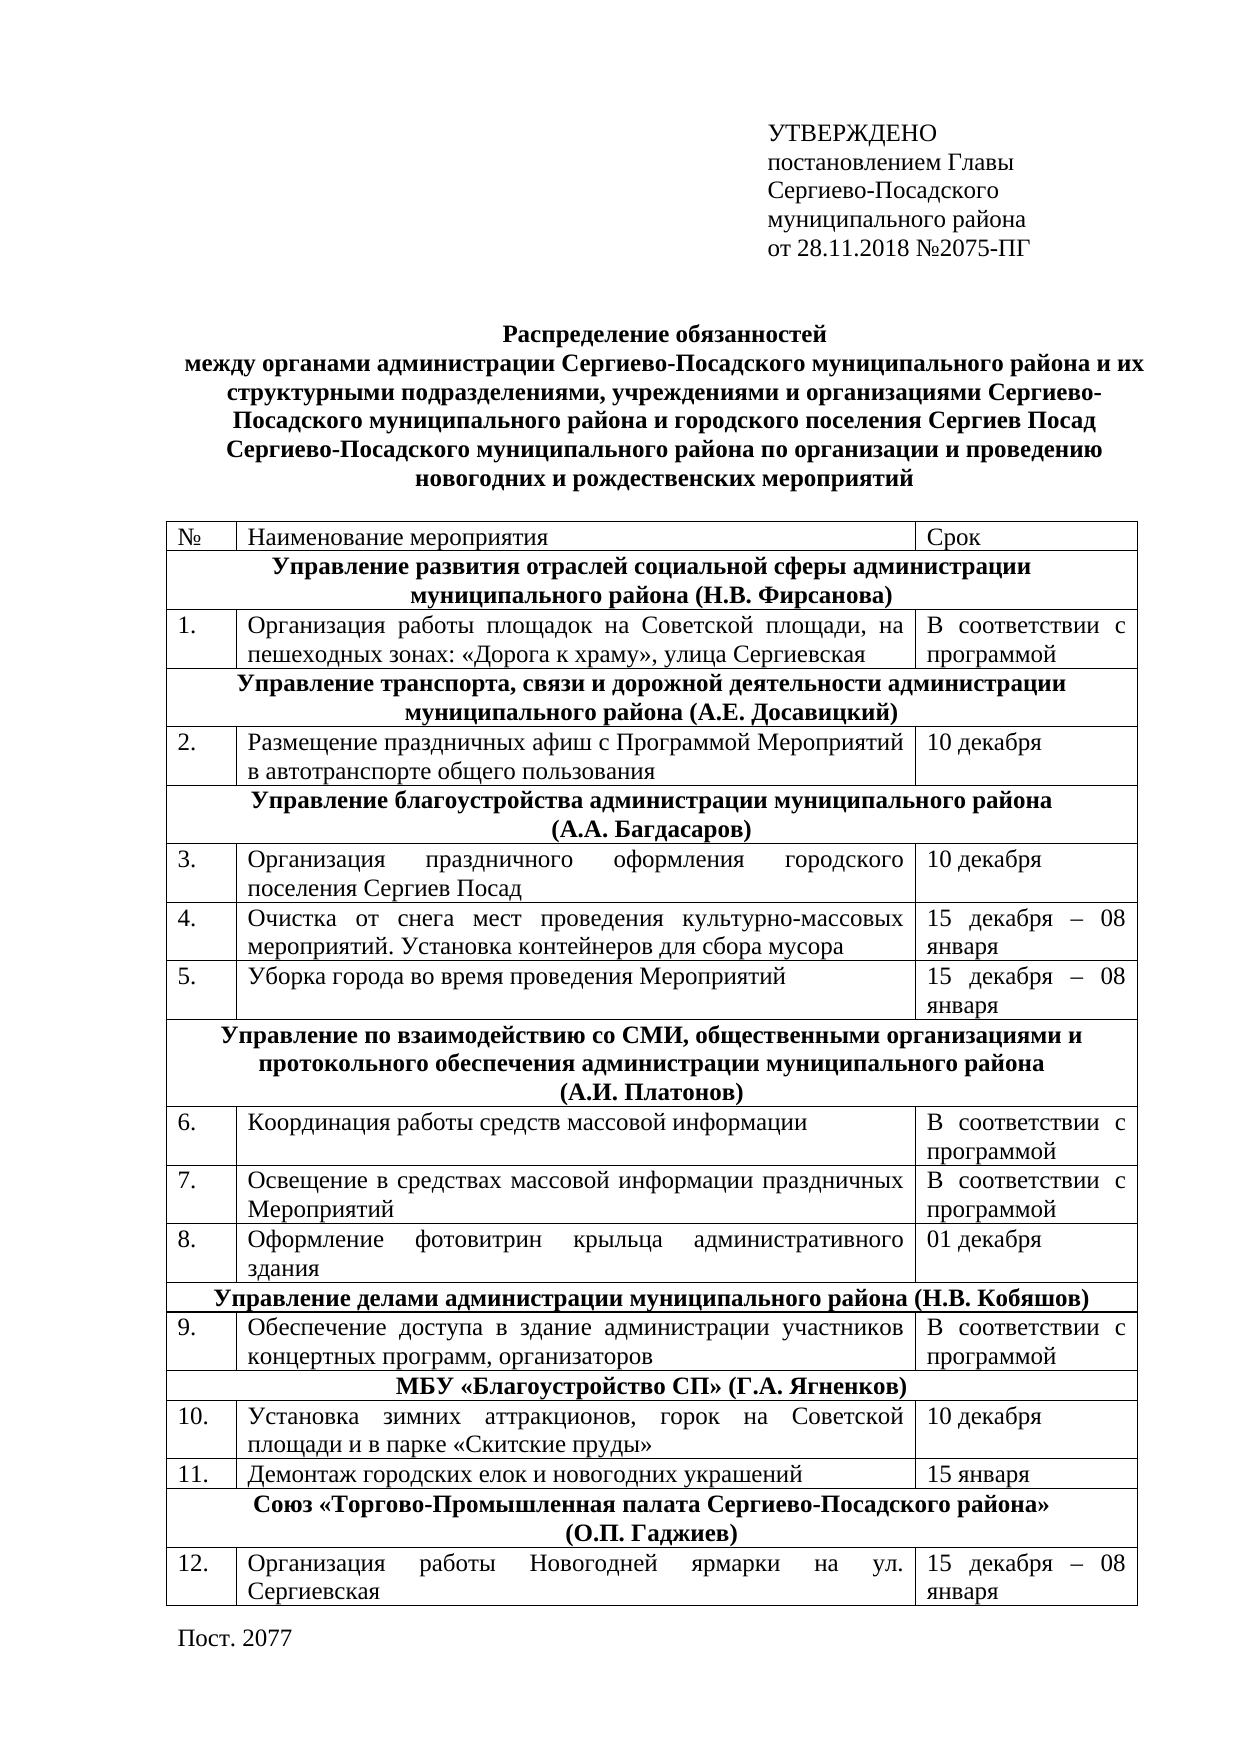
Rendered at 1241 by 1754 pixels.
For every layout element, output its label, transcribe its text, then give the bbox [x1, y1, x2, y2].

table_cell 15 декабря – 08 января [916, 1548, 1137, 1605]
table_cell В соответствии с программой [916, 610, 1137, 667]
table_cell Очистка от снега мест проведения культурно-массовых мероприятий. Установка контейнеров для сбора мусора [237, 903, 915, 960]
table_cell Уборка города во время проведения Мероприятий [237, 961, 915, 1019]
table_cell 10 декабря [916, 1401, 1137, 1458]
text между органами администрации Сергиево-Посадского муниципального района и их структурными подразделениями, учреждениями и организациями Сергиево-Посадского муниципального района и городского поселения Сергиев Посад Сергиево-Посадского муниципального района по организации и проведению новогодних и рождественских мероприятий [177, 348, 1152, 492]
table_cell В соответствии с программой [916, 1107, 1137, 1164]
table_cell Управление по взаимодействию со СМИ, общественными организациями и протокольного обеспечения администрации муниципального района (А.И. Платонов) [167, 1020, 1137, 1106]
text УТВЕРЖДЕНО [693, 118, 1152, 147]
table_cell 10 декабря [916, 844, 1137, 902]
table_cell 01 декабря [916, 1224, 1137, 1282]
table_cell В соответствии с программой [916, 1166, 1137, 1223]
table_cell [167, 1548, 236, 1605]
table_cell [167, 1401, 236, 1458]
table_cell Управление развития отраслей социальной сферы администрации муниципального района (Н.В. Фирсанова) [167, 551, 1137, 609]
table_cell [167, 610, 236, 667]
table_cell Обеспечение доступа в здание администрации участников концертных программ, организаторов [237, 1313, 915, 1370]
table_cell [167, 1107, 236, 1164]
table_cell [167, 844, 236, 902]
table_cell Организация работы Новогодней ярмарки на ул. Сергиевская [237, 1548, 915, 1605]
text от 28.11.2018 №2075-ПГ [767, 233, 1152, 262]
table_cell В соответствии с программой [916, 1313, 1137, 1370]
table_cell Организация работы площадок на Советской площади, на пешеходных зонах: «Дорога к храму», улица Сергиевская [237, 610, 915, 667]
table_cell [167, 1224, 236, 1282]
table_cell [167, 961, 236, 1019]
table_cell Размещение праздничных афиш с Программой Мероприятий в автотранспорте общего пользования [237, 727, 915, 784]
table_cell 15 декабря – 08 января [916, 961, 1137, 1019]
table_header Наименование мероприятия [237, 522, 915, 550]
table_cell 10 декабря [916, 727, 1137, 784]
table_cell [167, 903, 236, 960]
text Распределение обязанностей [177, 319, 1152, 348]
table_cell [167, 1313, 236, 1370]
table_cell [167, 1166, 236, 1223]
table_cell Демонтаж городских елок и новогодних украшений [237, 1459, 915, 1488]
table_cell Управление благоустройства администрации муниципального района (А.А. Багдасаров) [167, 786, 1137, 843]
table_cell 15 января [916, 1459, 1137, 1488]
table_cell МБУ «Благоустройство СП» (Г.А. Ягненков) [167, 1371, 1137, 1400]
table_cell Координация работы средств массовой информации [237, 1107, 915, 1164]
table_cell Союз «Торгово-Промышленная палата Сергиево-Посадского района» (О.П. Гаджиев) [167, 1489, 1137, 1547]
table_cell [167, 727, 236, 784]
text муниципального района [693, 204, 1152, 233]
table_cell Управление транспорта, связи и дорожной деятельности администрации муниципального района (А.Е. Досавицкий) [167, 669, 1137, 726]
text постановлением Главы [693, 147, 1152, 176]
table_cell Оформление фотовитрин крыльца административного здания [237, 1224, 915, 1282]
table_header № [167, 522, 236, 550]
text Сергиево-Посадского [693, 176, 1152, 204]
table_header Срок [916, 522, 1137, 550]
table_cell 15 декабря – 08 января [916, 903, 1137, 960]
table_cell Освещение в средствах массовой информации праздничных Мероприятий [237, 1166, 915, 1223]
table_cell [167, 1459, 236, 1488]
table_cell Организация праздничного оформления городского поселения Сергиев Посад [237, 844, 915, 902]
table_cell Управление делами администрации муниципального района (Н.В. Кобяшов) [167, 1283, 1137, 1311]
table_cell Установка зимних аттракционов, горок на Советской площади и в парке «Скитские пруды» [237, 1401, 915, 1458]
